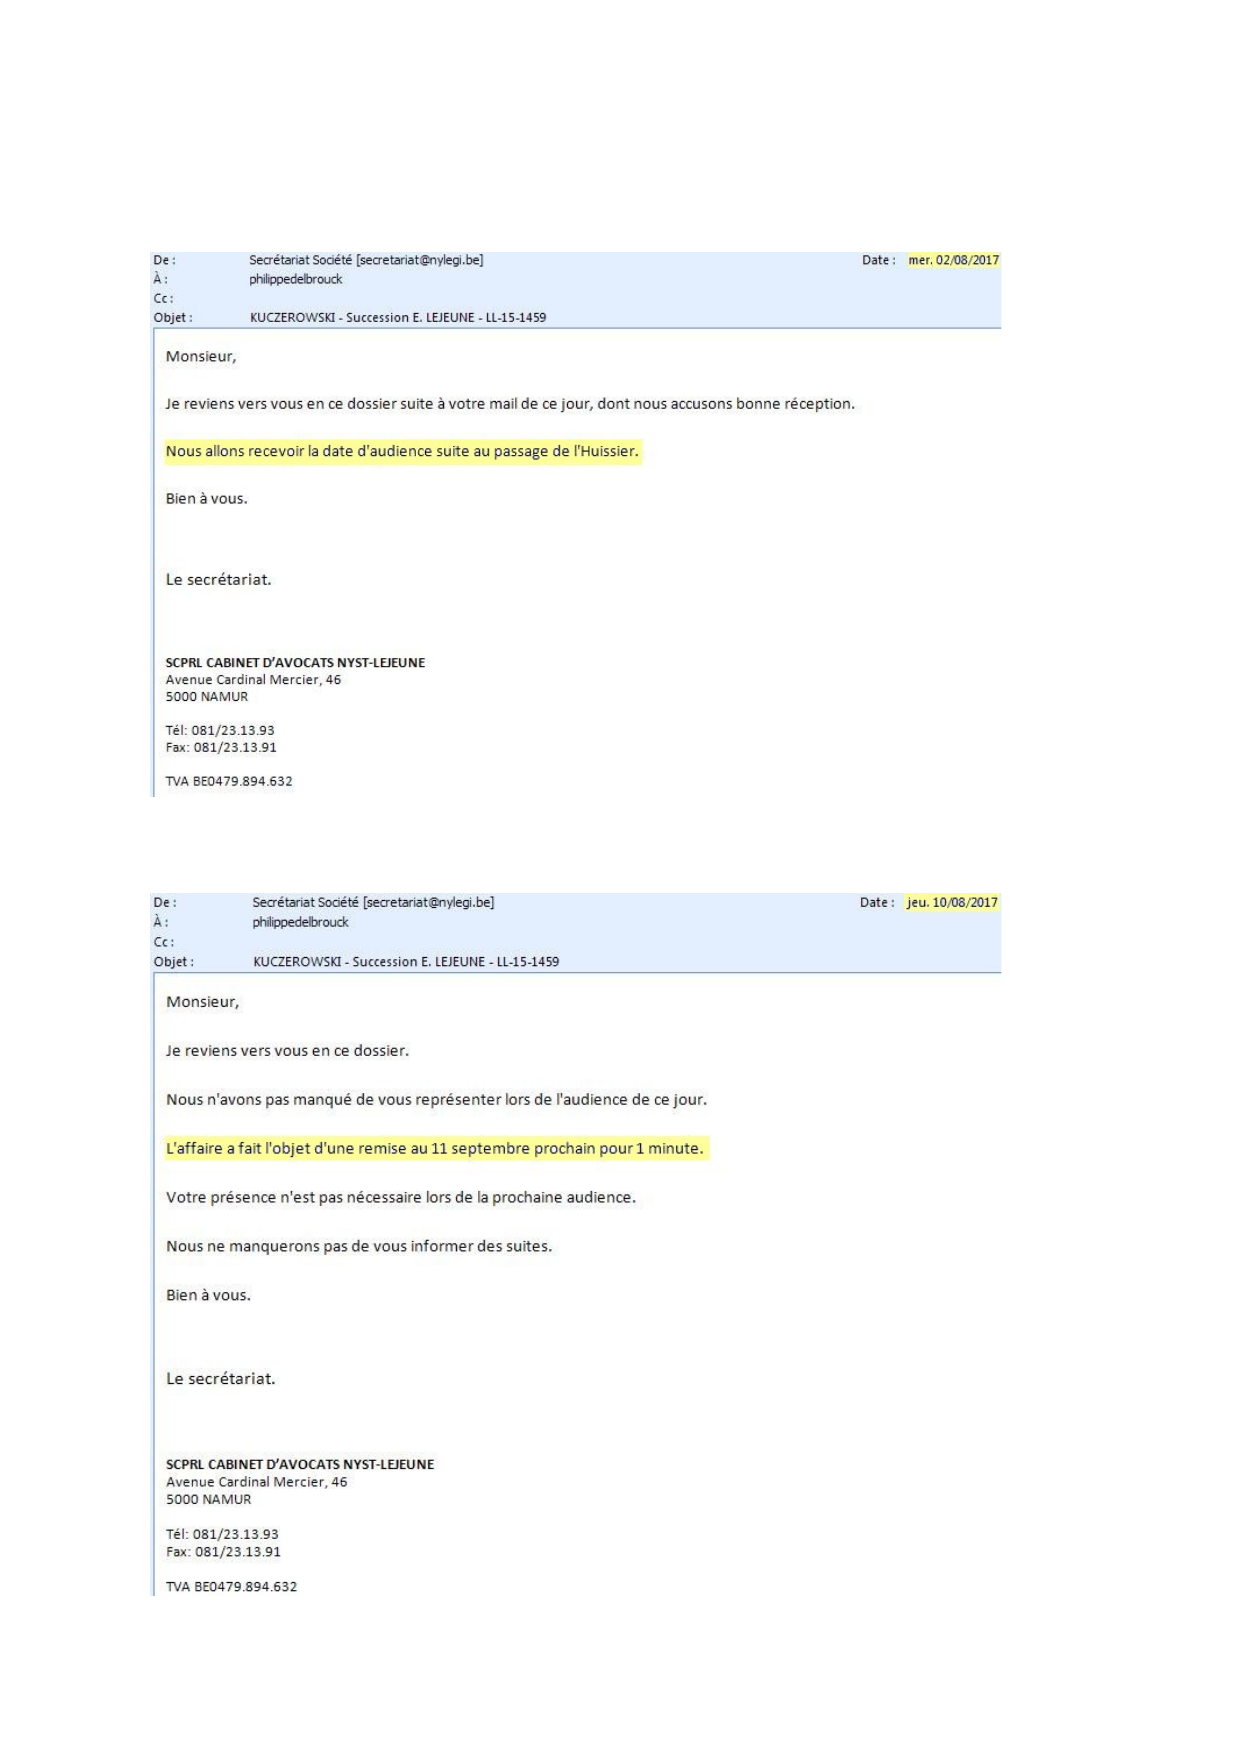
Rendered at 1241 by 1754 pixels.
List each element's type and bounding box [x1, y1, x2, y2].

picture [150, 252, 1002, 797]
picture [150, 893, 1002, 1596]
